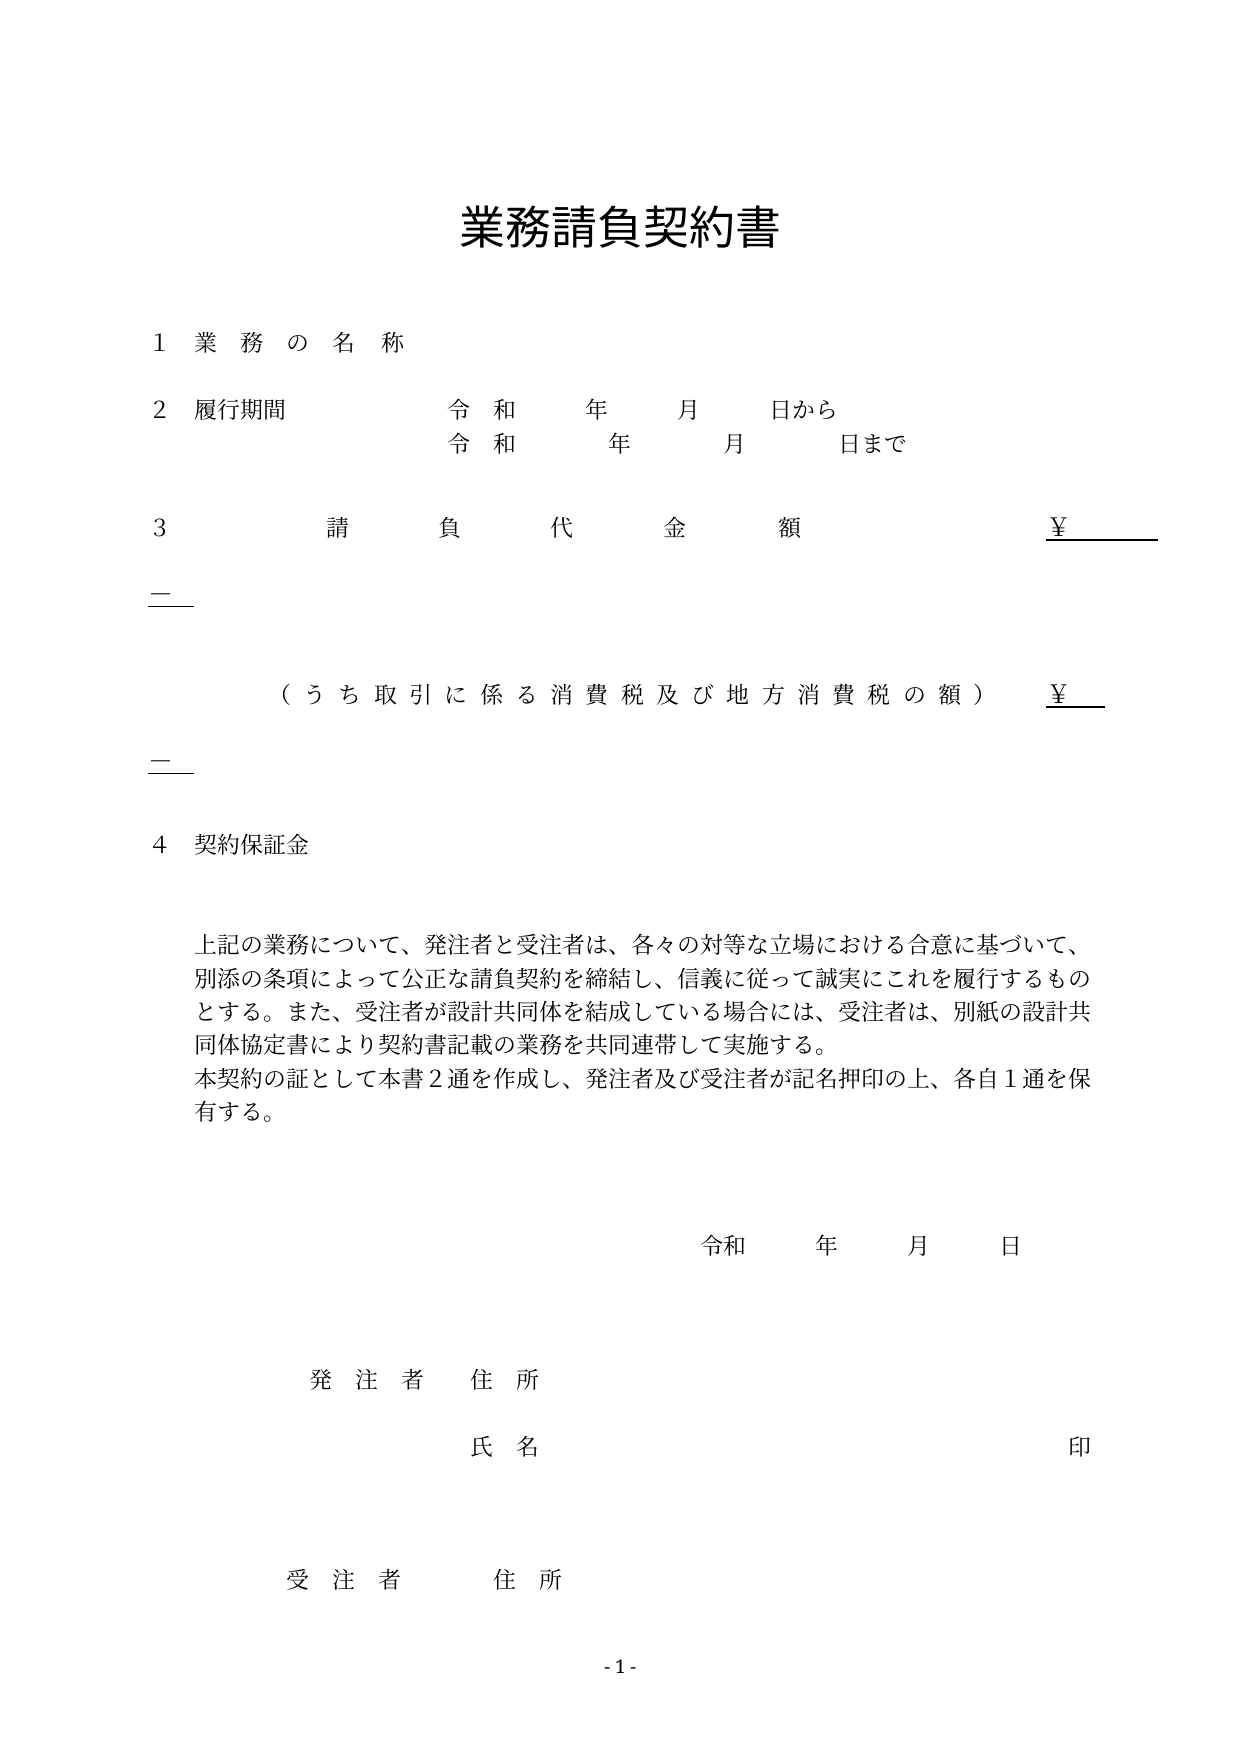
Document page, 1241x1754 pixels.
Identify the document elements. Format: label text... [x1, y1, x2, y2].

text 発 注 者 住 所 [148, 1362, 1092, 1395]
text （うち取引に係る消費税及び地方消費税の額） ￥ － [148, 659, 1092, 793]
text ２ 履行期間 令 和 年 月 日から [148, 392, 1092, 426]
text 令和 年 月 日 [148, 1228, 1092, 1261]
text １ 業務の名称 [148, 325, 1092, 359]
text 受 注 者 住 所 [148, 1562, 1092, 1596]
text 上記の業務について、発注者と受注者は、各々の対等な立場における合意に基づいて、別添の条項によって公正な請負契約を締結し、信義に従って誠実にこれを履行するものとする。また、受注者が設計共同体を結成している場合には、受注者は、別紙の設計共同体協定書により契約書記載の業務を共同連帯して実施する。 [148, 927, 1092, 1061]
text 本契約の証として本書２通を作成し、発注者及び受注者が記名押印の上、各自１通を保有する。 [148, 1061, 1092, 1128]
text 2. 履行期間 令 和 年 月 日まで [137, 426, 1092, 459]
text ３ 請負代金額 ￥ － [148, 492, 1092, 626]
text ４ 契約保証金 [148, 827, 1092, 860]
text 業務請負契約書 [148, 191, 1092, 258]
text 氏 名 印 [148, 1429, 1092, 1462]
